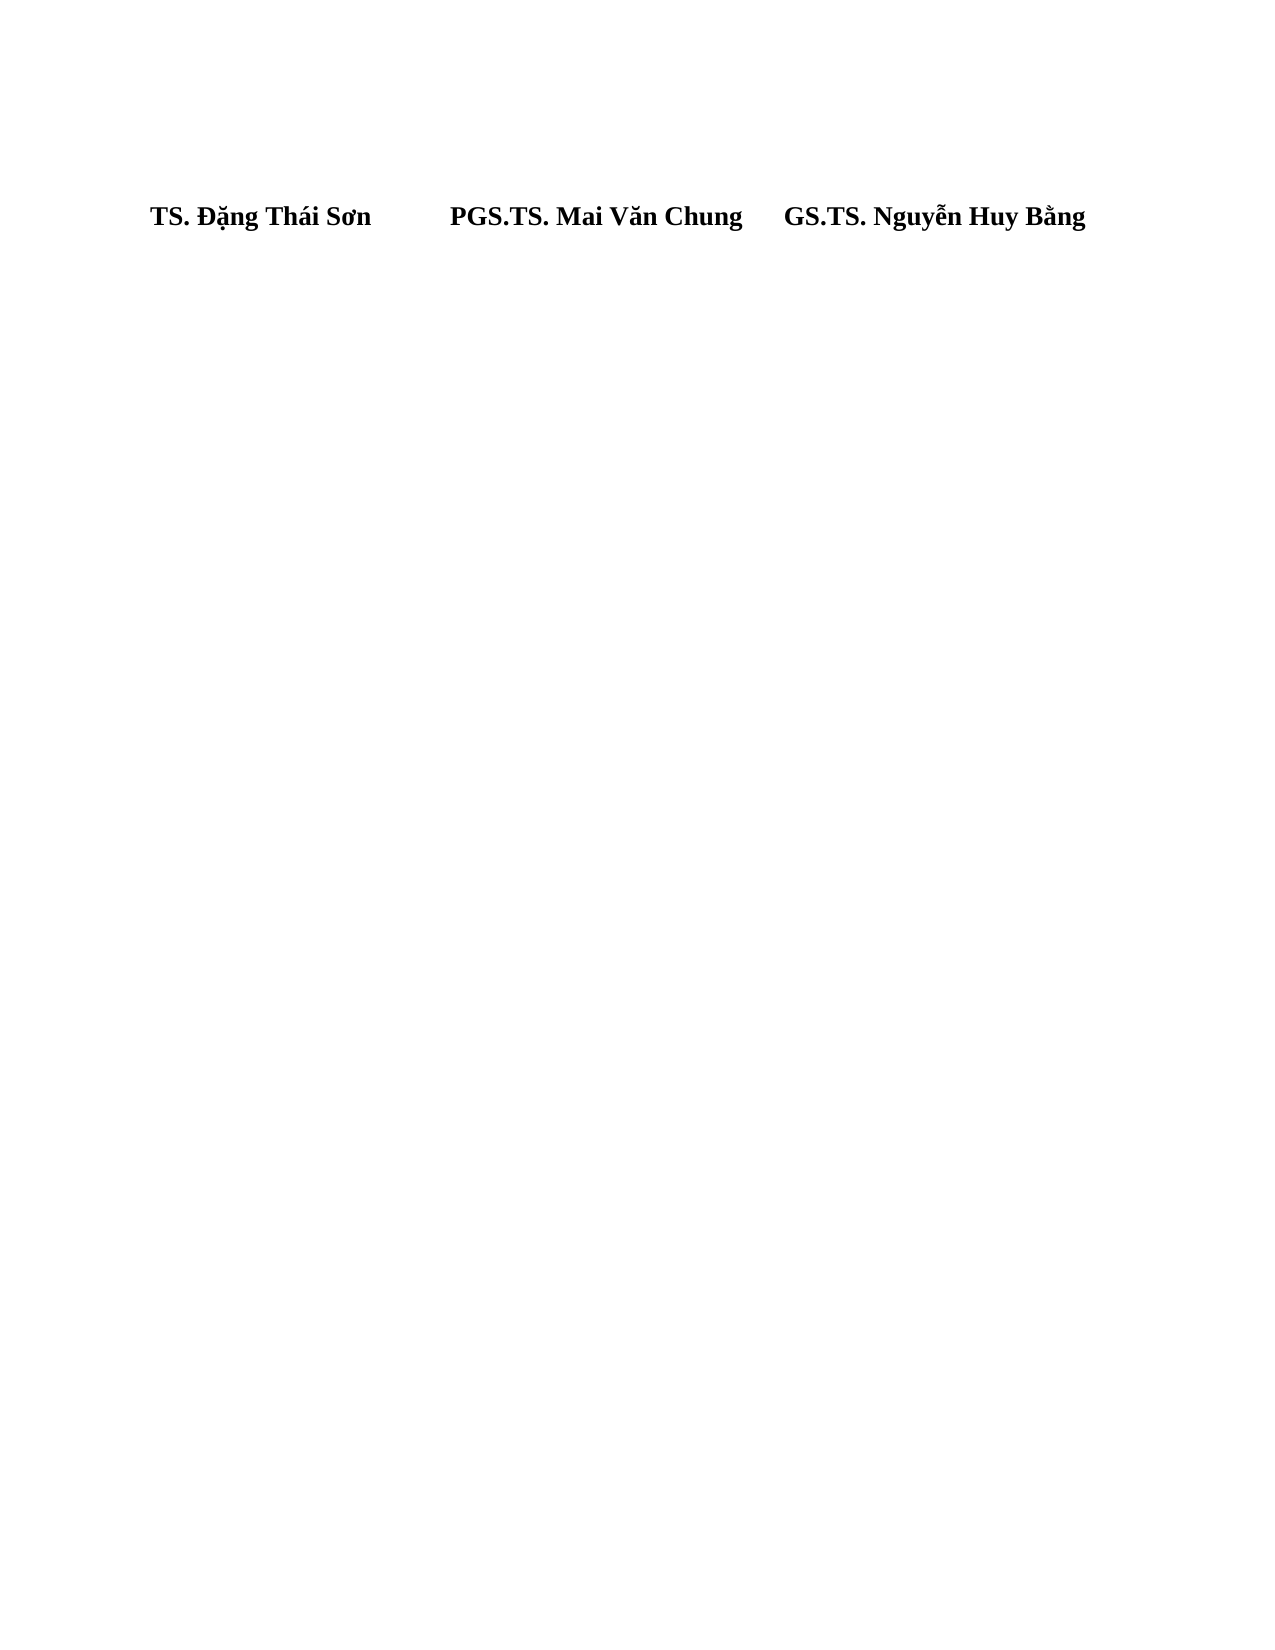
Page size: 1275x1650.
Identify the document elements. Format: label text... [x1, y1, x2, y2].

text TS. Đặng Thái Sơn PGS.TS. Mai Văn Chung GS.TS. Nguyễn Huy Bằng [150, 200, 1125, 231]
